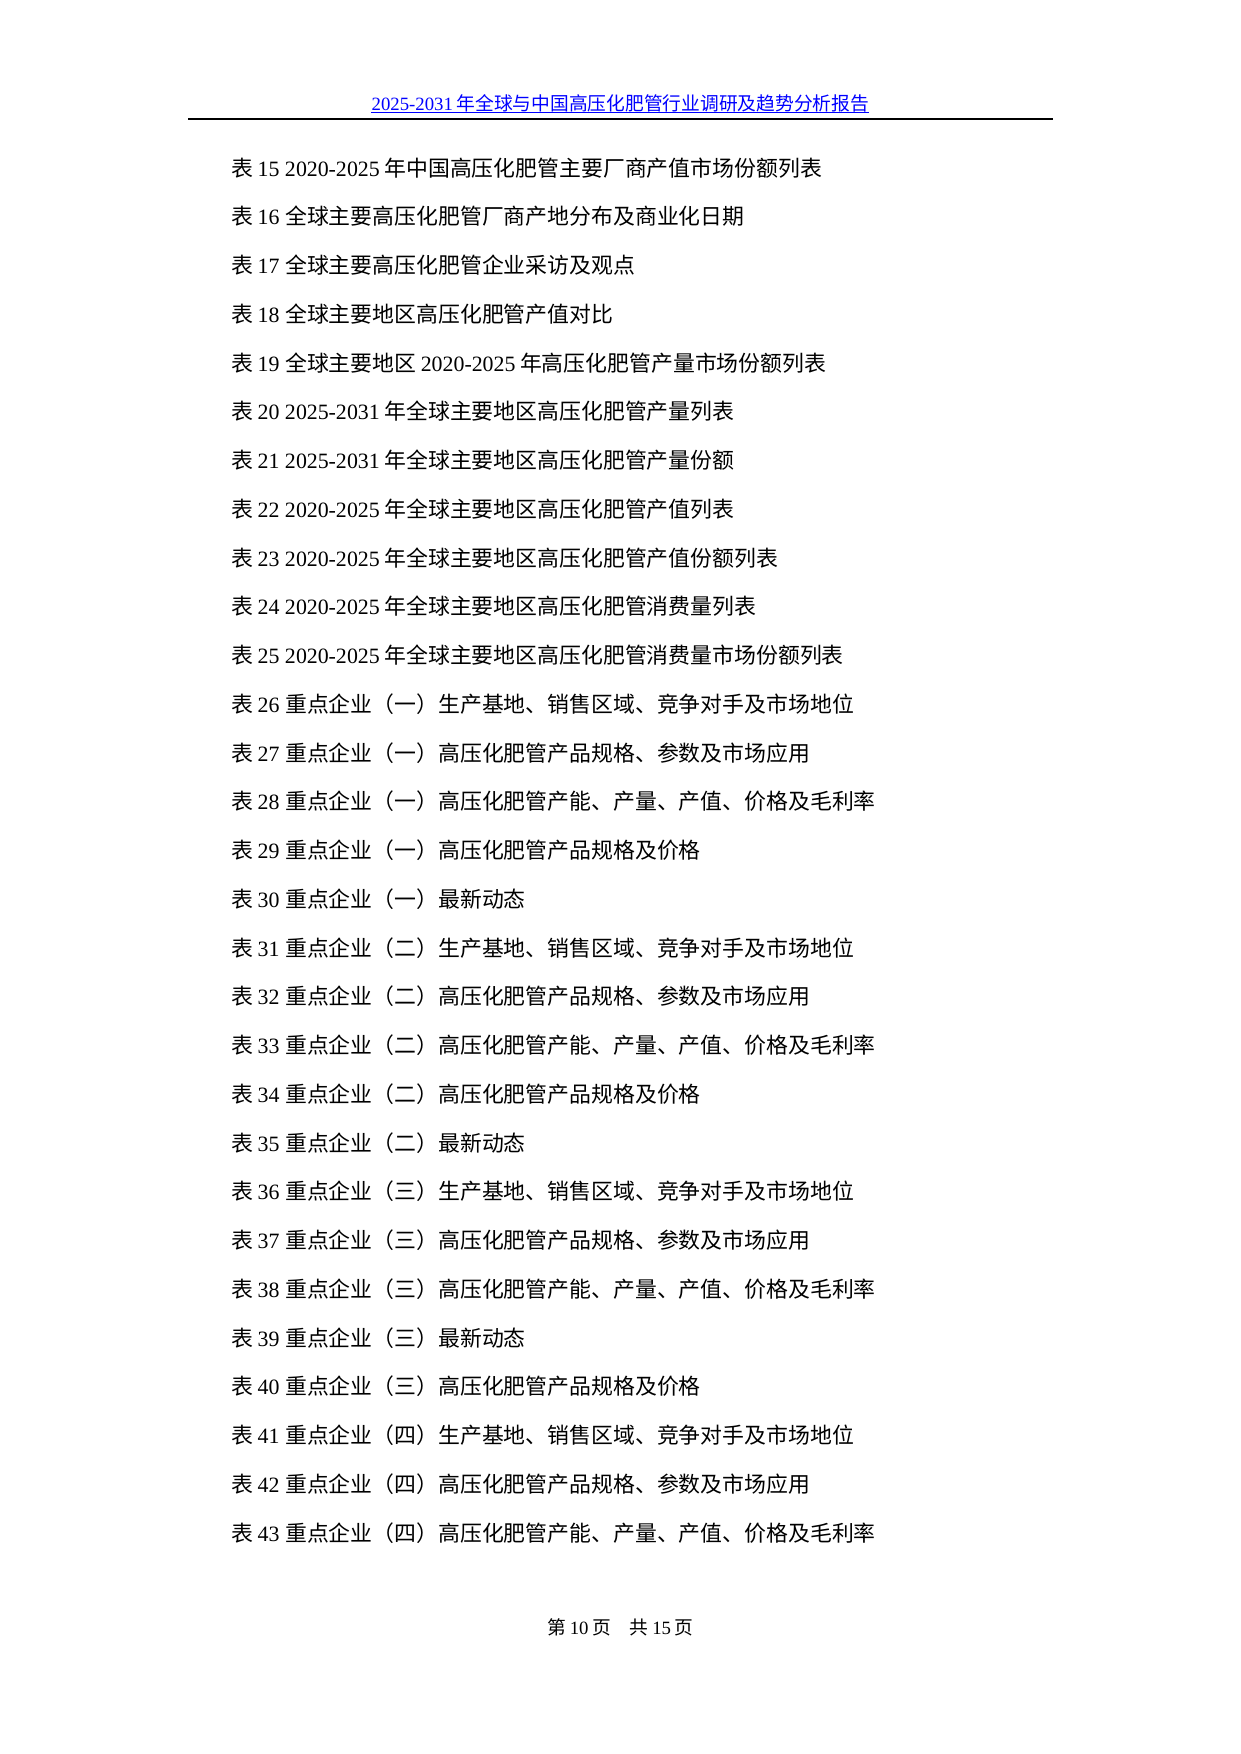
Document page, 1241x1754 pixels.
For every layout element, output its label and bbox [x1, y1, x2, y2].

text [187, 150, 1053, 1548]
